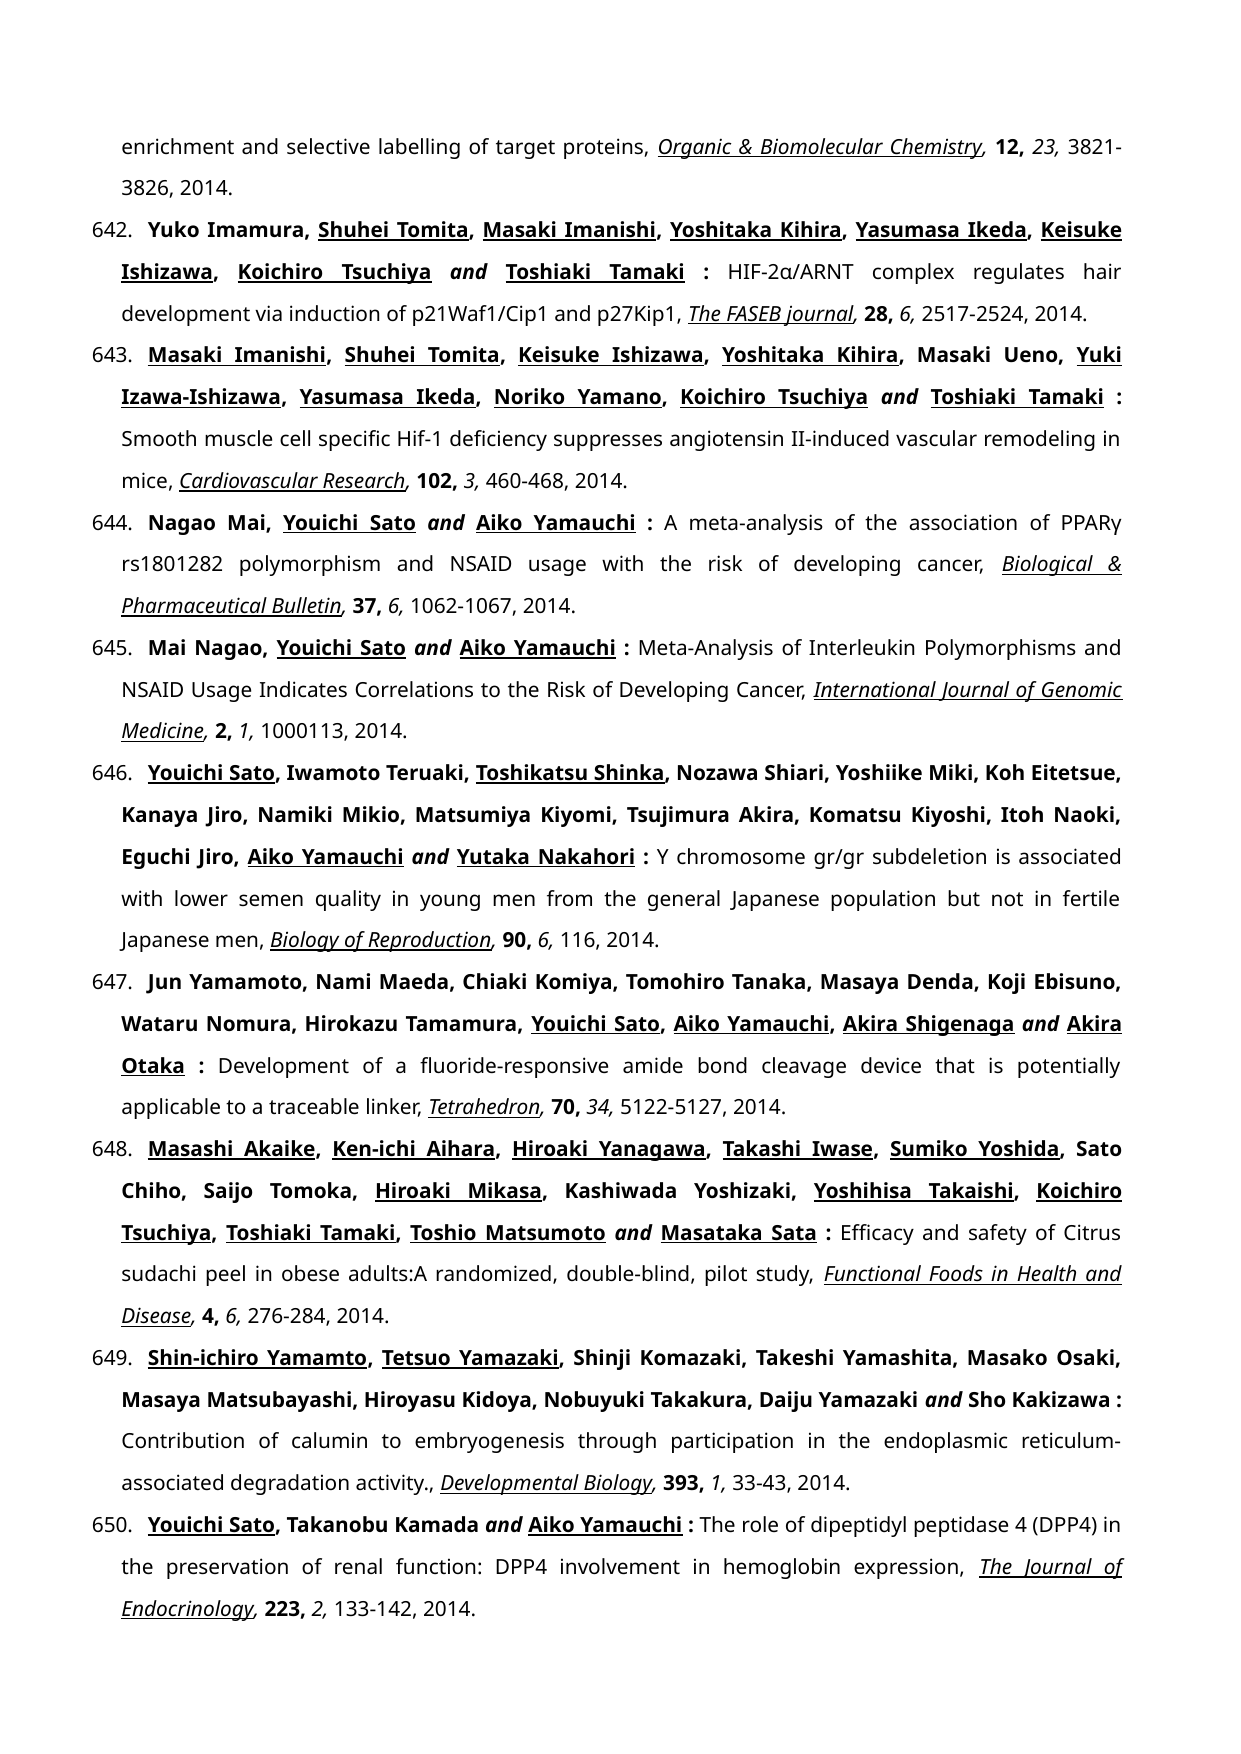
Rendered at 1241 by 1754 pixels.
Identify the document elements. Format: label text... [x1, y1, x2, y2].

list Masaki Imanishi, Shuhei Tomita, Keisuke Ishizawa, Yoshitaka Kihira, Masaki Ueno, Yuki Izawa-Ishizawa, Yasumasa Ikeda, Noriko Yamano, Koichiro Tsuchiya and Toshiaki Tamaki : Smooth muscle cell specific Hif-1 deficiency suppresses angiotensin II-induced vascular remodeling in mice, Cardiovascular Research, 102, 3, 460-468, 2014. [92, 334, 1122, 501]
list Yuko Imamura, Shuhei Tomita, Masaki Imanishi, Yoshitaka Kihira, Yasumasa Ikeda, Keisuke Ishizawa, Koichiro Tsuchiya and Toshiaki Tamaki : HIF-2α/ARNT complex regulates hair development via induction of p21Waf1/Cip1 and p27Kip1, The FASEB journal, 28, 6, 2517-2524, 2014. [92, 209, 1122, 334]
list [92, 125, 1122, 209]
list Youichi Sato, Iwamoto Teruaki, Toshikatsu Shinka, Nozawa Shiari, Yoshiike Miki, Koh Eitetsue, Kanaya Jiro, Namiki Mikio, Matsumiya Kiyomi, Tsujimura Akira, Komatsu Kiyoshi, Itoh Naoki, Eguchi Jiro, Aiko Yamauchi and Yutaka Nakahori : Y chromosome gr/gr subdeletion is associated with lower semen quality in young men from the general Japanese population but not in fertile Japanese men, Biology of Reproduction, 90, 6, 116, 2014. [92, 752, 1122, 961]
list Nagao Mai, Youichi Sato and Aiko Yamauchi : A meta-analysis of the association of PPARγ rs1801282 polymorphism and NSAID usage with the risk of developing cancer, Biological & Pharmaceutical Bulletin, 37, 6, 1062-1067, 2014. [92, 501, 1122, 626]
list Mai Nagao, Youichi Sato and Aiko Yamauchi : Meta-Analysis of Interleukin Polymorphisms and NSAID Usage Indicates Correlations to the Risk of Developing Cancer, International Journal of Genomic Medicine, 2, 1, 1000113, 2014. [92, 626, 1122, 752]
list Youichi Sato, Takanobu Kamada and Aiko Yamauchi : The role of dipeptidyl peptidase 4 (DPP4) in the preservation of renal function: DPP4 involvement in hemoglobin expression, The Journal of Endocrinology, 223, 2, 133-142, 2014. [92, 1503, 1122, 1629]
list Masashi Akaike, Ken-ichi Aihara, Hiroaki Yanagawa, Takashi Iwase, Sumiko Yoshida, Sato Chiho, Saijo Tomoka, Hiroaki Mikasa, Kashiwada Yoshizaki, Yoshihisa Takaishi, Koichiro Tsuchiya, Toshiaki Tamaki, Toshio Matsumoto and Masataka Sata : Efficacy and safety of Citrus sudachi peel in obese adults:A randomized, double-blind, pilot study, Functional Foods in Health and Disease, 4, 6, 276-284, 2014. [92, 1128, 1122, 1336]
list Jun Yamamoto, Nami Maeda, Chiaki Komiya, Tomohiro Tanaka, Masaya Denda, Koji Ebisuno, Wataru Nomura, Hirokazu Tamamura, Youichi Sato, Aiko Yamauchi, Akira Shigenaga and Akira Otaka : Development of a fluoride-responsive amide bond cleavage device that is potentially applicable to a traceable linker, Tetrahedron, 70, 34, 5122-5127, 2014. [92, 961, 1122, 1128]
list Shin-ichiro Yamamto, Tetsuo Yamazaki, Shinji Komazaki, Takeshi Yamashita, Masako Osaki, Masaya Matsubayashi, Hiroyasu Kidoya, Nobuyuki Takakura, Daiju Yamazaki and Sho Kakizawa : Contribution of calumin to embryogenesis through participation in the endoplasmic reticulum-associated degradation activity., Developmental Biology, 393, 1, 33-43, 2014. [92, 1336, 1122, 1503]
